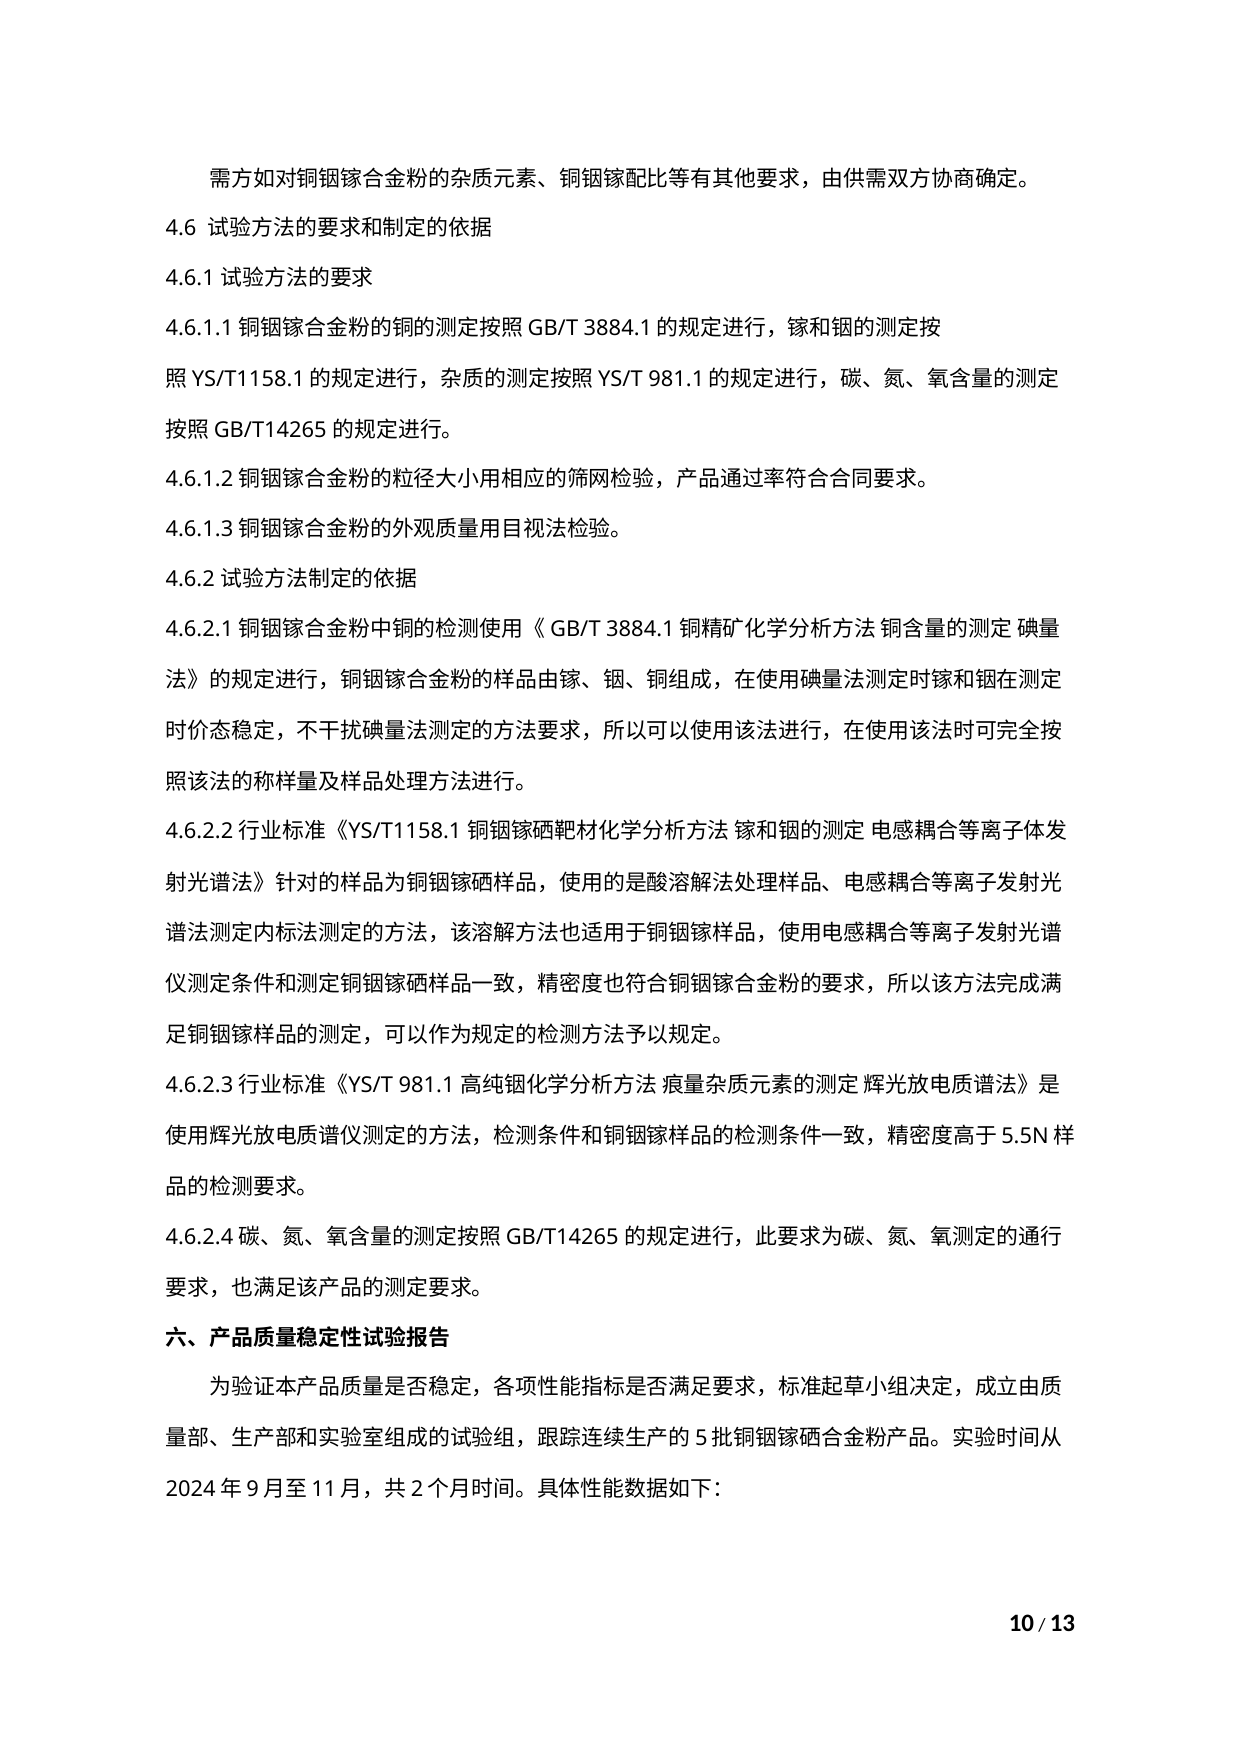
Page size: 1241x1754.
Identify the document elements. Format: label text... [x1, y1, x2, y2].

text 4.6.1 试验方法的要求 [165, 259, 1075, 293]
text 4.6.1.1 铜铟镓合金粉的铜的测定按照GB/T 3884.1的规定进行，镓和铟的测定按照YS/T1158.1的规定进行，杂质的测定按照YS/T 981.1的规定进行，碳、氮、氧含量的测定按照GB/T14265 的规定进行。 [165, 309, 1075, 444]
text 4.6.1.2 铜铟镓合金粉的粒径大小用相应的筛网检验，产品通过率符合合同要求。 [165, 460, 1075, 494]
text 4.6.2 试验方法制定的依据 [165, 560, 1075, 594]
text 需方如对铜铟镓合金粉的杂质元素、铜铟镓配比等有其他要求，由供需双方协商确定。 [165, 159, 1075, 193]
text 4.6.2.2 行业标准《YS/T1158.1 铜铟镓硒靶材化学分析方法 镓和铟的测定 电感耦合等离子体发射光谱法》针对的样品为铜铟镓硒样品，使用的是酸溶解法处理样品、电感耦合等离子发射光谱法测定内标法测定的方法，该溶解方法也适用于铜铟镓样品，使用电感耦合等离子发射光谱仪测定条件和测定铜铟镓硒样品一致，精密度也符合铜铟镓合金粉的要求，所以该方法完成满足铜铟镓样品的测定，可以作为规定的检测方法予以规定。 [165, 812, 1075, 1050]
text 4.6.1.3 铜铟镓合金粉的外观质量用目视法检验。 [165, 510, 1075, 544]
text 为验证本产品质量是否稳定，各项性能指标是否满足要求，标准起草小组决定，成立由质量部、生产部和实验室组成的试验组，跟踪连续生产的5批铜铟镓硒合金粉产品。实验时间从2024年9月至11月，共2个月时间。具体性能数据如下： [165, 1368, 1075, 1504]
text 六、产品质量稳定性试验报告 [165, 1318, 1075, 1352]
text 4.6.2.1 铜铟镓合金粉中铜的检测使用《 GB/T 3884.1铜精矿化学分析方法 铜含量的测定 碘量法》的规定进行，铜铟镓合金粉的样品由镓、铟、铜组成，在使用碘量法测定时镓和铟在测定时价态稳定，不干扰碘量法测定的方法要求，所以可以使用该法进行，在使用该法时可完全按照该法的称样量及样品处理方法进行。 [165, 610, 1075, 797]
text 4.6.2.3 行业标准《YS/T 981.1 高纯铟化学分析方法 痕量杂质元素的测定 辉光放电质谱法》是使用辉光放电质谱仪测定的方法，检测条件和铜铟镓样品的检测条件一致，精密度高于5.5N样品的检测要求。 [165, 1066, 1075, 1202]
text 4.6.2.4 碳、氮、氧含量的测定按照GB/T14265 的规定进行，此要求为碳、氮、氧测定的通行要求，也满足该产品的测定要求。 [165, 1218, 1075, 1302]
text 4.6 试验方法的要求和制定的依据 [165, 209, 1075, 243]
